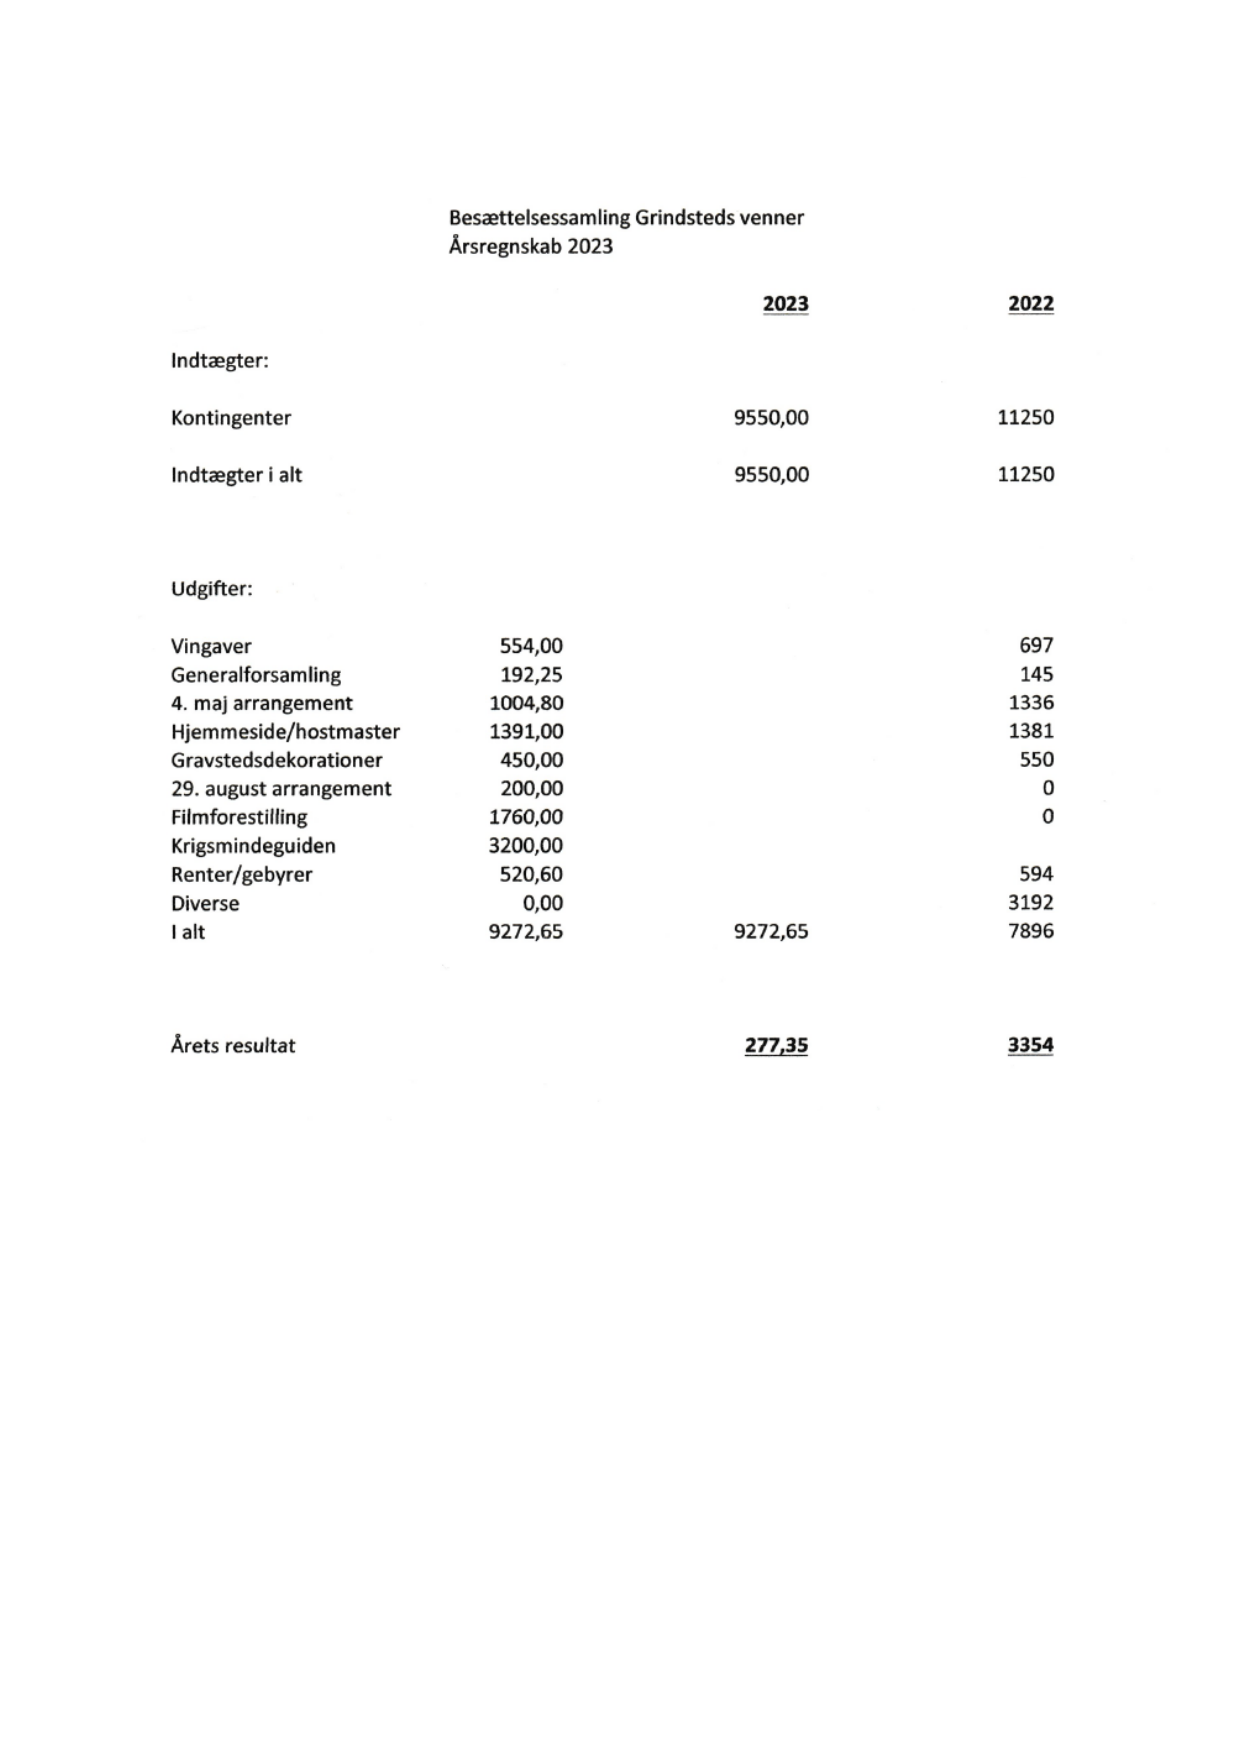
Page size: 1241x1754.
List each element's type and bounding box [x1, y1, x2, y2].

picture [118, 177, 1170, 1148]
